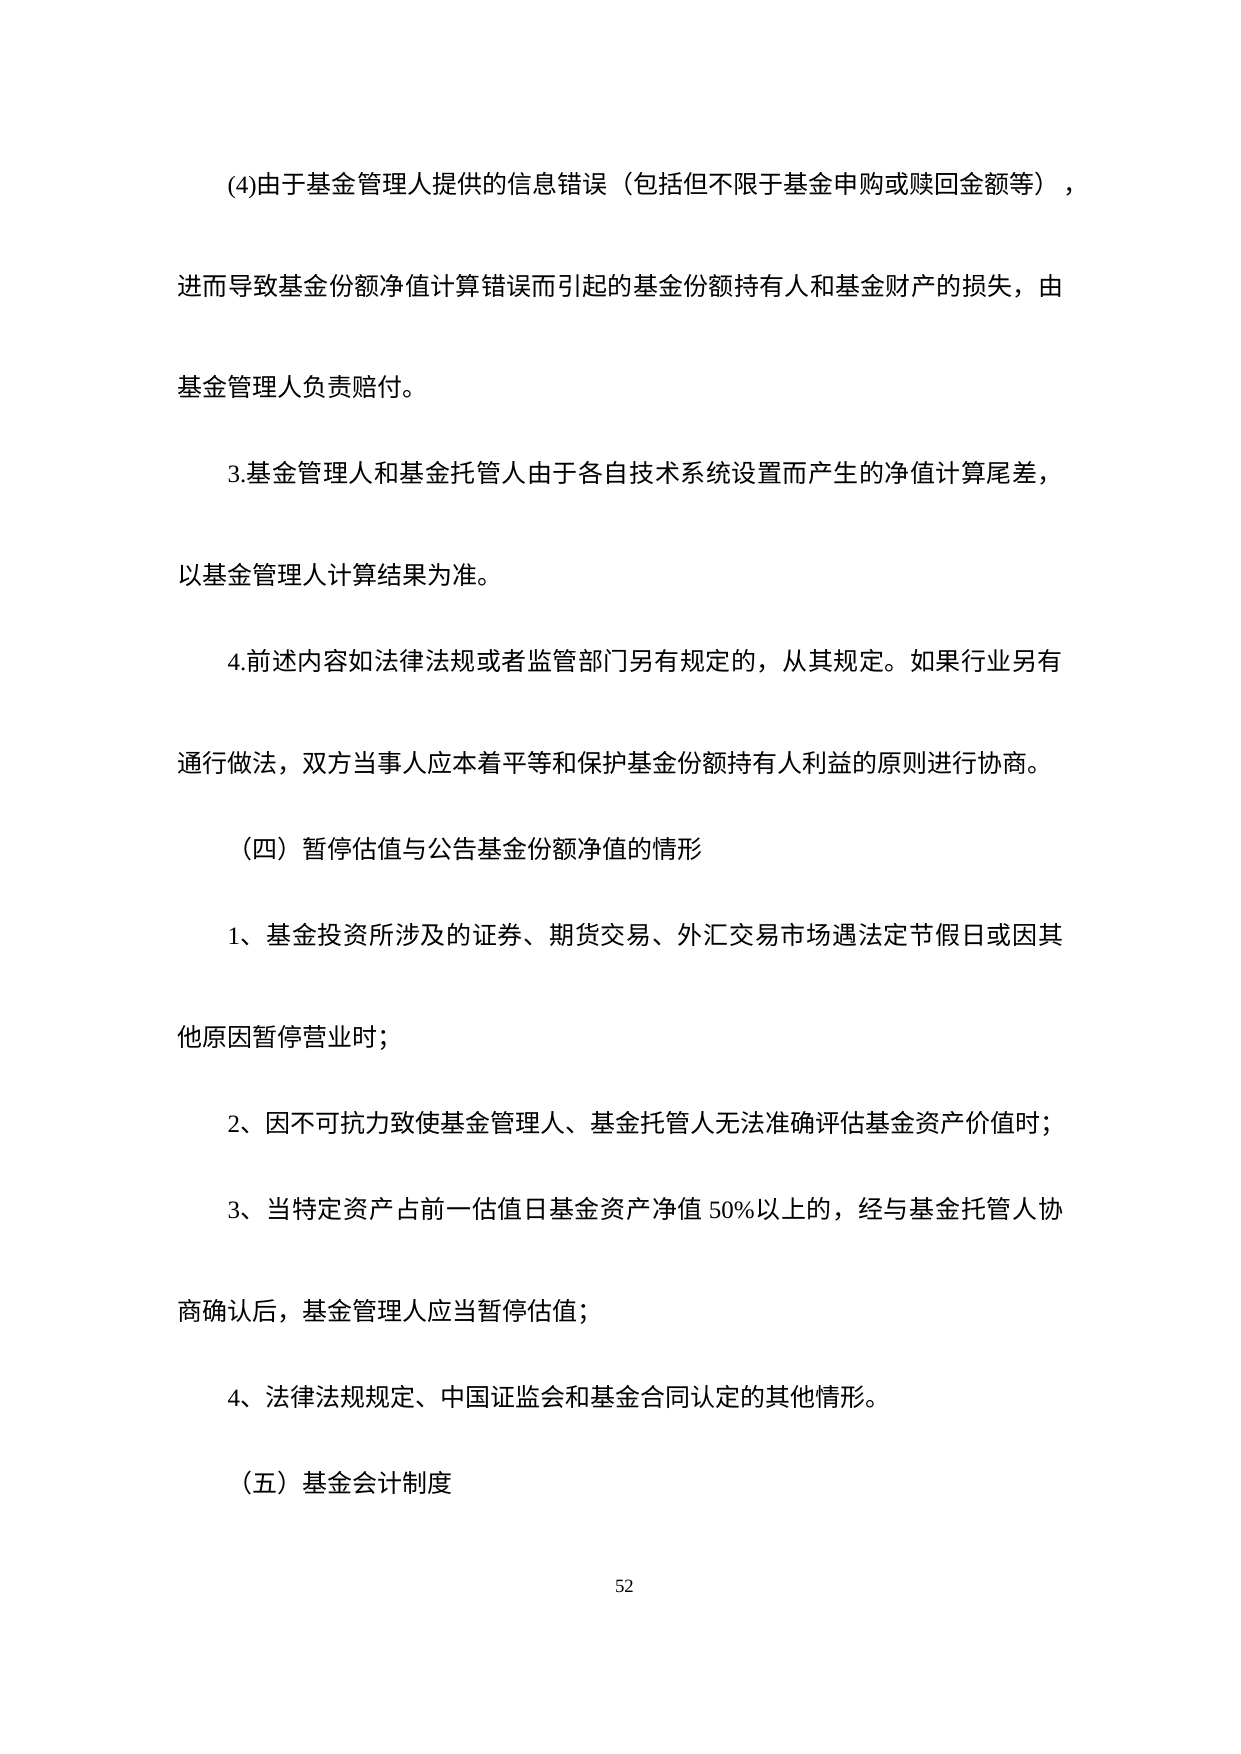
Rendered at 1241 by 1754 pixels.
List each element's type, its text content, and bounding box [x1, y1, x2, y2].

text 3、当特定资产占前一估值日基金资产净值50%以上的，经与基金托管人协商确认后，基金管理人应当暂停估值； [177, 1174, 1063, 1344]
text 4、法律法规规定、中国证监会和基金合同认定的其他情形。 [177, 1362, 1063, 1430]
text 1、基金投资所涉及的证券、期货交易、外汇交易市场遇法定节假日或因其他原因暂停营业时； [177, 900, 1063, 1070]
text （四）暂停估值与公告基金份额净值的情形 [177, 814, 1063, 882]
text 4.前述内容如法律法规或者监管部门另有规定的，从其规定。如果行业另有通行做法，双方当事人应本着平等和保护基金份额持有人利益的原则进行协商。 [177, 626, 1063, 796]
text (4)由于基金管理人提供的信息错误（包括但不限于基金申购或赎回金额等），进而导致基金份额净值计算错误而引起的基金份额持有人和基金财产的损失，由基金管理人负责赔付。 [177, 148, 1063, 420]
text （五）基金会计制度 [177, 1448, 1063, 1516]
text 2、因不可抗力致使基金管理人、基金托管人无法准确评估基金资产价值时； [177, 1088, 1063, 1156]
text 3.基金管理人和基金托管人由于各自技术系统设置而产生的净值计算尾差，以基金管理人计算结果为准。 [177, 438, 1063, 608]
